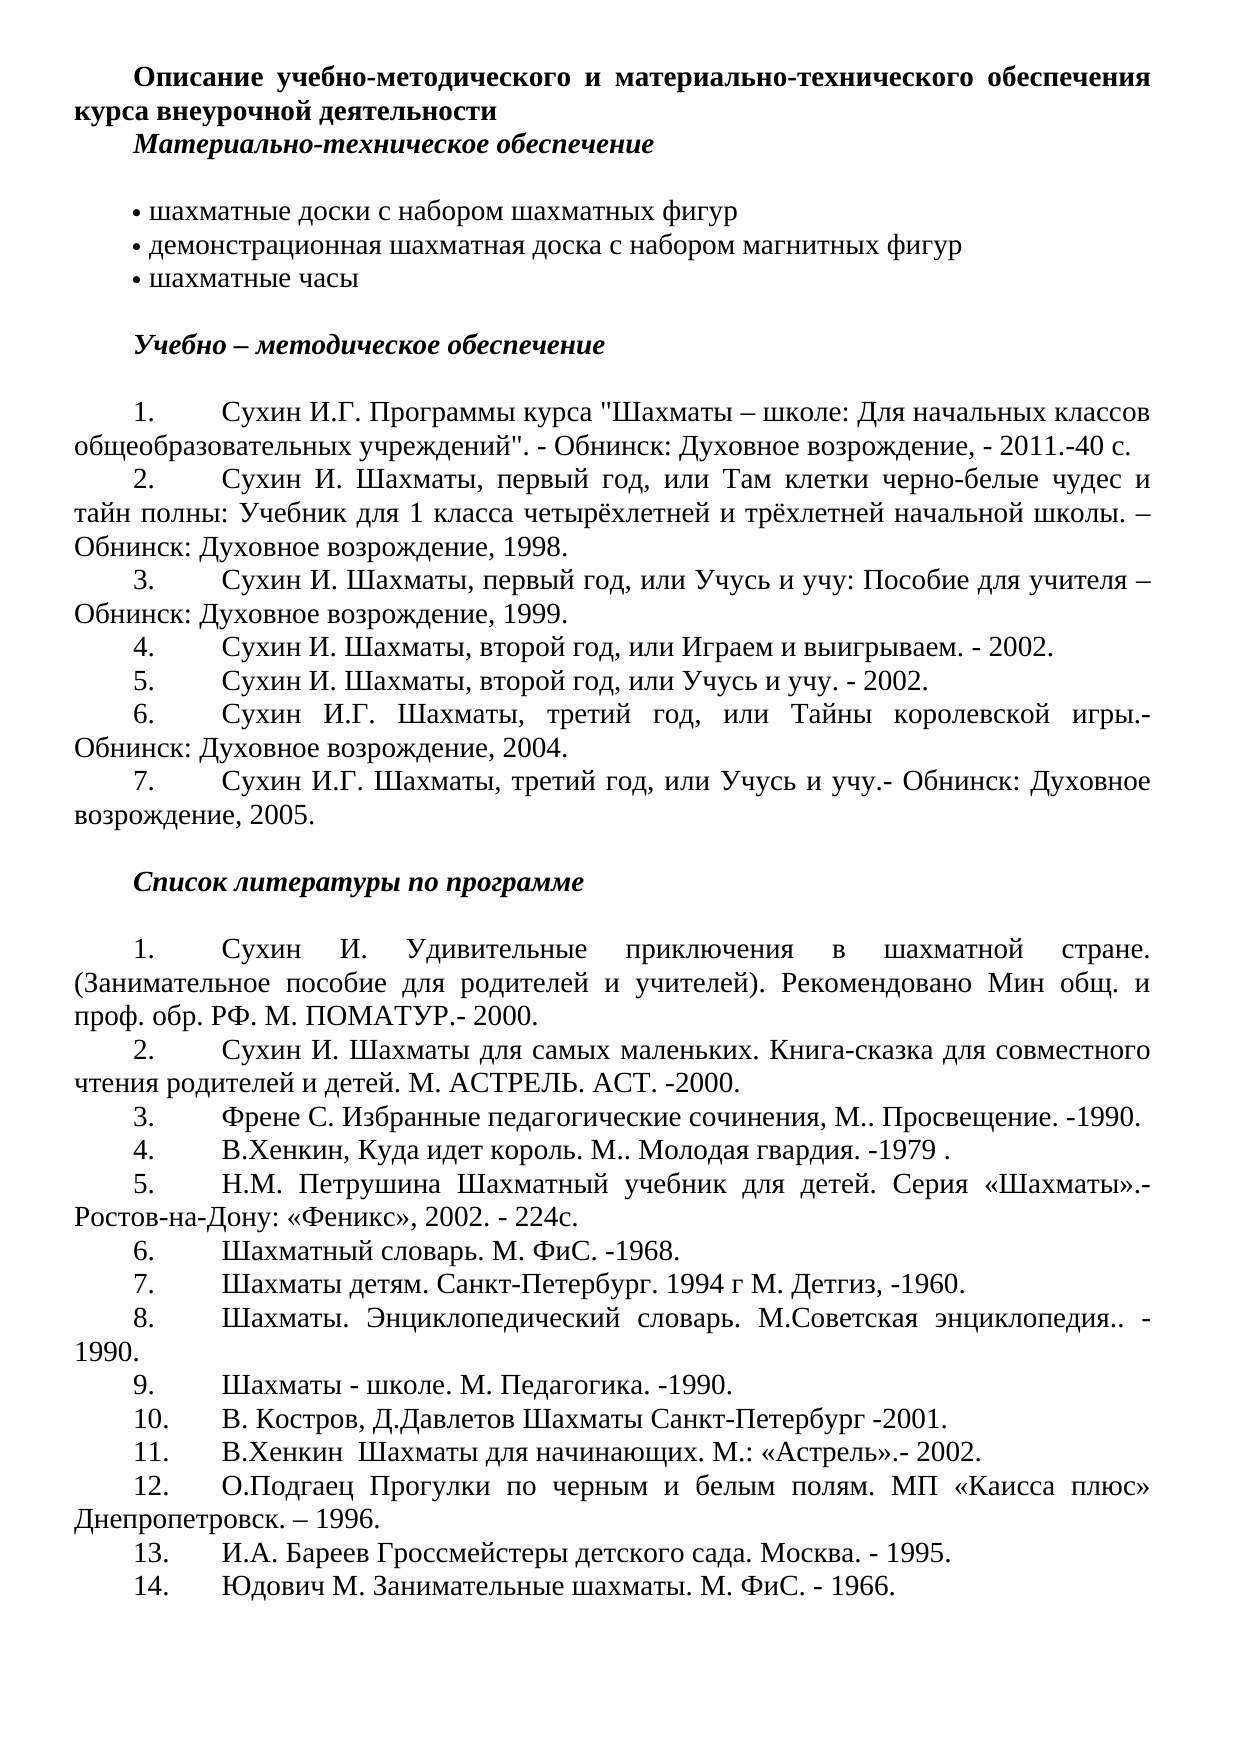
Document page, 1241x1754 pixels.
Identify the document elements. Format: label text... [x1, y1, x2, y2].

list В.Хенкин Шахматы для начинающих. М.: «Астрель».- 2002. [74, 1434, 1152, 1468]
list Шахматы - школе. М. Педагогика. -1990. [74, 1367, 1152, 1401]
list Сухин И. Удивительные приключения в шахматной стране. (Занимательное пособие для родителей и учителей). Рекомендовано Мин общ. и проф. обр. РФ. М. ПОМАТУР.- 2000. [74, 931, 1152, 1032]
text Учебно – методическое обеспечение [74, 327, 1152, 361]
list шахматные доски с набором шахматных фигур [74, 193, 1152, 227]
list Сухин И. Шахматы, первый год, или Там клетки черно-белые чудес и тайн полны: Учебник для 1 класса четырёхлетней и трёхлетней начальной школы. – Обнинск: Духовное возрождение, 1998. [74, 462, 1152, 562]
list О.Подгаец Прогулки по черным и белым полям. МП «Каисса плюс» Днепропетровск. – 1996. [74, 1468, 1152, 1535]
list Шахматный словарь. М. ФиС. -1968. [74, 1233, 1152, 1267]
text Описание учебно-методического и материально-технического обеспечения курса внеурочной деятельности [74, 59, 1152, 126]
list Сухин И. Шахматы, второй год, или Играем и выигрываем. - 2002. [74, 629, 1152, 663]
list Сухин И. Шахматы, второй год, или Учусь и учу. - 2002. [74, 663, 1152, 696]
list Сухин И.Г. Шахматы, третий год, или Тайны королевской игры.- Обнинск: Духовное возрождение, 2004. [74, 696, 1152, 763]
list Сухин И. Шахматы, первый год, или Учусь и учу: Пособие для учителя – Обнинск: Духовное возрождение, 1999. [74, 562, 1152, 629]
list Сухин И.Г. Программы курса "Шахматы – школе: Для начальных классов общеобразовательных учреждений". - Обнинск: Духовное возрождение, - 2011.-40 с. [74, 394, 1152, 462]
list шахматные часы [74, 260, 1152, 294]
list Сухин И.Г. Шахматы, третий год, или Учусь и учу.- Обнинск: Духовное возрождение, 2005. [74, 763, 1152, 831]
list демонстрационная шахматная доска с набором магнитных фигур [74, 227, 1152, 260]
text Список литературы по программе [74, 864, 1152, 898]
list Сухин И. Шахматы для самых маленьких. Книга-сказка для совместного чтения родителей и детей. М. АСТРЕЛЬ. ACT. -2000. [74, 1032, 1152, 1099]
list В.Хенкин, Куда идет король. М.. Молодая гвардия. -1979 . [74, 1132, 1152, 1166]
list Френе С. Избранные педагогические сочинения, М.. Просвещение. -1990. [74, 1099, 1152, 1132]
list И.А. Бареев Гроссмейстеры детского сада. Москва. - 1995. [74, 1535, 1152, 1568]
list Шахматы. Энциклопедический словарь. М.Советская энциклопедия.. -1990. [74, 1300, 1152, 1367]
text Материально-техническое обеспечение [74, 126, 1152, 160]
list Н.М. Петрушина Шахматный учебник для детей. Серия «Шахматы».- Ростов-на-Дону: «Феникс», 2002. - 224с. [74, 1166, 1152, 1233]
list В. Костров, Д.Давлетов Шахматы Санкт-Петербург -2001. [74, 1401, 1152, 1434]
list Шахматы детям. Санкт-Петербург. 1994 г М. Детгиз, -1960. [74, 1267, 1152, 1300]
list Юдович М. Занимательные шахматы. М. ФиС. - 1966. [74, 1568, 1152, 1602]
